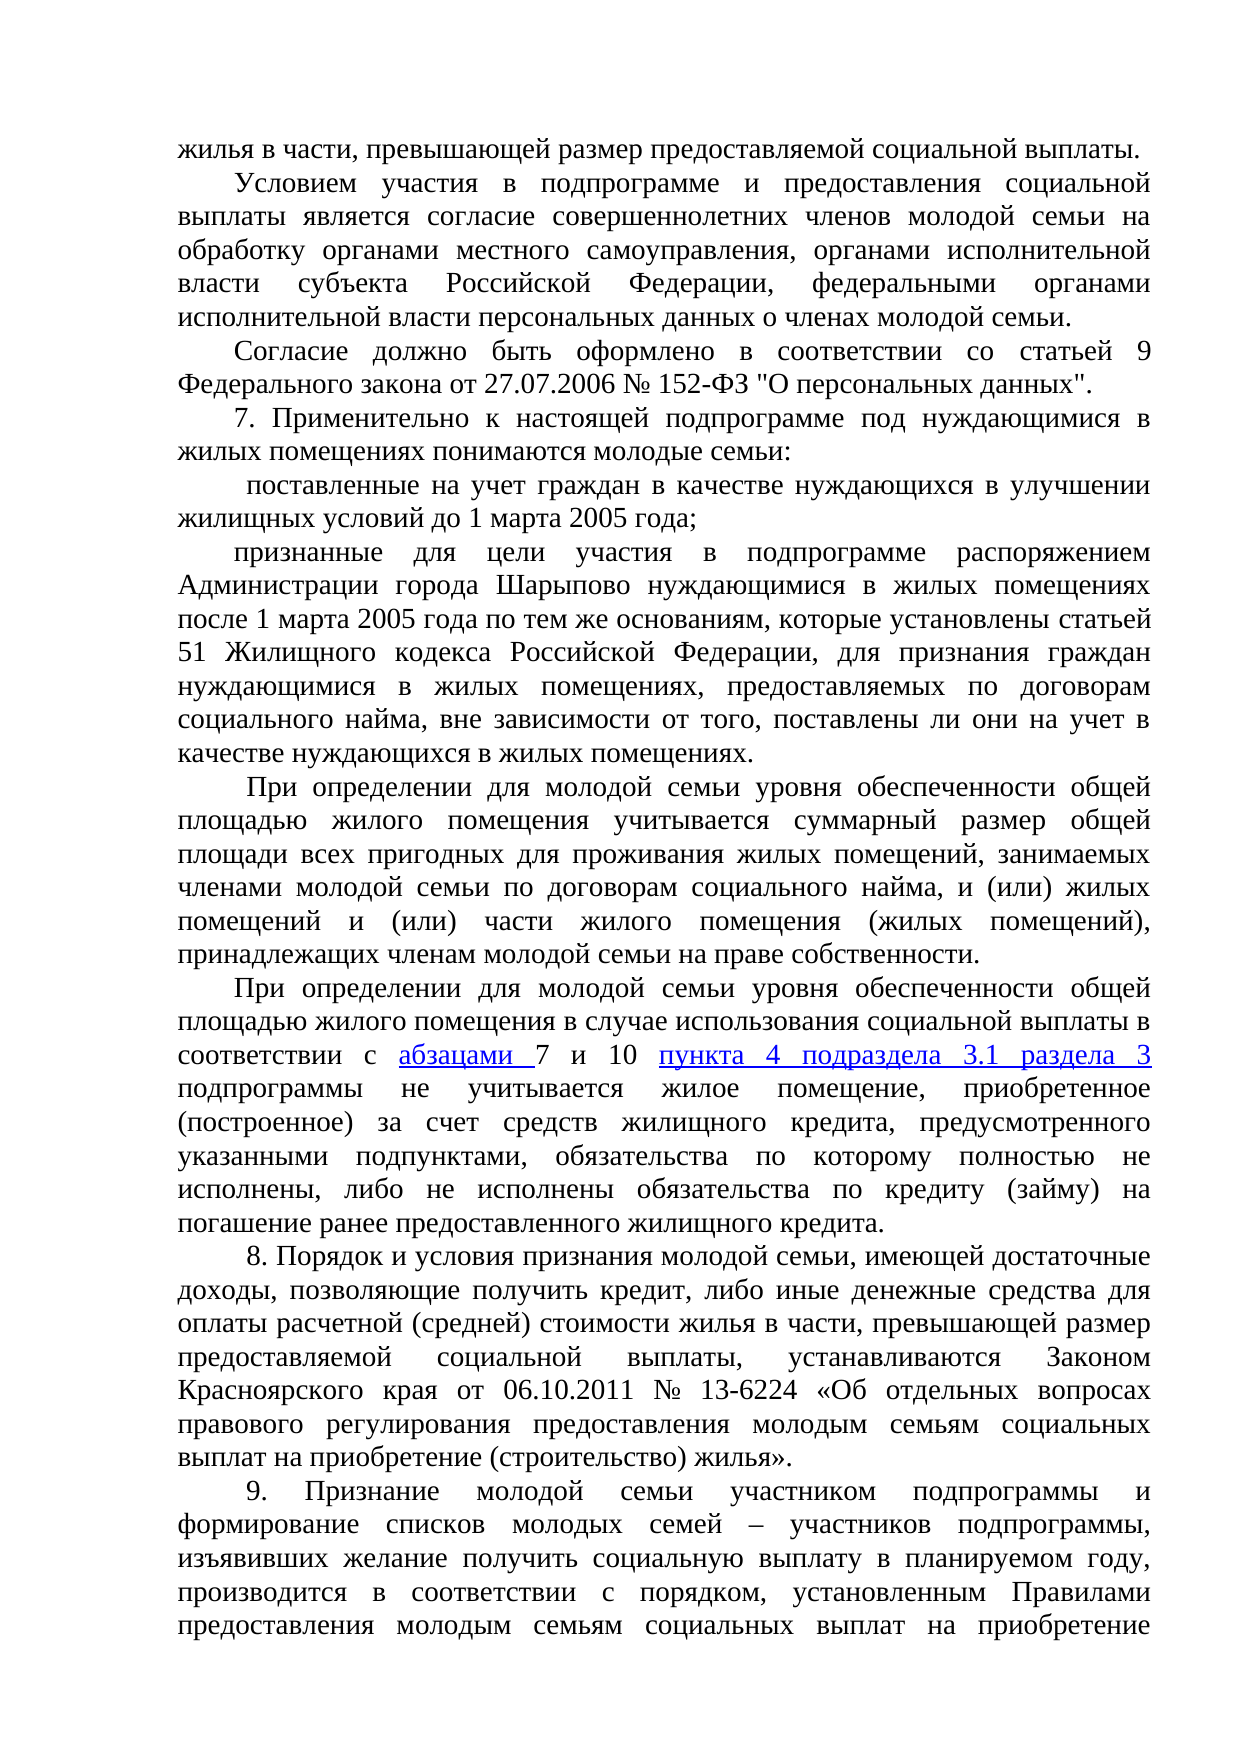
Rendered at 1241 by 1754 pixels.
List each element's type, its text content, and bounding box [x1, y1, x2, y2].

text При определении для молодой семьи уровня обеспеченности общей площадью жилого помещения в случае использования социальной выплаты в соответствии с абзацами 7 и 10 пункта 4 подраздела 3.1 раздела 3 подпрограммы не учитывается жилое помещение, приобретенное (построенное) за счет средств жилищного кредита, предусмотренного указанными подпунктами, обязательства по которому полностью не исполнены, либо не исполнены обязательства по кредиту (займу) на погашение ранее предоставленного жилищного кредита. [177, 970, 1152, 1238]
text 8. Порядок и условия признания молодой семьи, имеющей достаточные доходы, позволяющие получить кредит, либо иные денежные средства для оплаты расчетной (средней) стоимости жилья в части, превышающей размер предоставляемой социальной выплаты, устанавливаются Законом Красноярского края от 06.10.2011 № 13-6224 «Об отдельных вопросах правового регулирования предоставления молодым семьям социальных выплат на приобретение (строительство) жилья». [177, 1238, 1152, 1473]
text Согласие должно быть оформлено в соответствии со статьей 9 Федерального закона от 27.07.2006 № 152-ФЗ "О персональных данных". [177, 333, 1152, 400]
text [177, 131, 1152, 165]
text поставленные на учет граждан в качестве нуждающихся в улучшении жилищных условий до 1 марта 2005 года; [177, 467, 1152, 534]
text признанные для цели участия в подпрограмме распоряжением Администрации города Шарыпово нуждающимися в жилых помещениях после 1 марта 2005 года по тем же основаниям, которые установлены статьей 51 Жилищного кодекса Российской Федерации, для признания граждан нуждающимися в жилых помещениях, предоставляемых по договорам социального найма, вне зависимости от того, поставлены ли они на учет в качестве нуждающихся в жилых помещениях. [177, 534, 1152, 769]
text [177, 1473, 1152, 1641]
text Условием участия в подпрограмме и предоставления социальной выплаты является согласие совершеннолетних членов молодой семьи на обработку органами местного самоуправления, органами исполнительной власти субъекта Российской Федерации, федеральными органами исполнительной власти персональных данных о членах молодой семьи. [177, 165, 1152, 333]
text 7. Применительно к настоящей подпрограмме под нуждающимися в жилых помещениях понимаются молодые семьи: [177, 400, 1152, 467]
text При определении для молодой семьи уровня обеспеченности общей площадью жилого помещения учитывается суммарный размер общей площади всех пригодных для проживания жилых помещений, занимаемых членами молодой семьи по договорам социального найма, и (или) жилых помещений и (или) части жилого помещения (жилых помещений), принадлежащих членам молодой семьи на праве собственности. [177, 769, 1152, 970]
